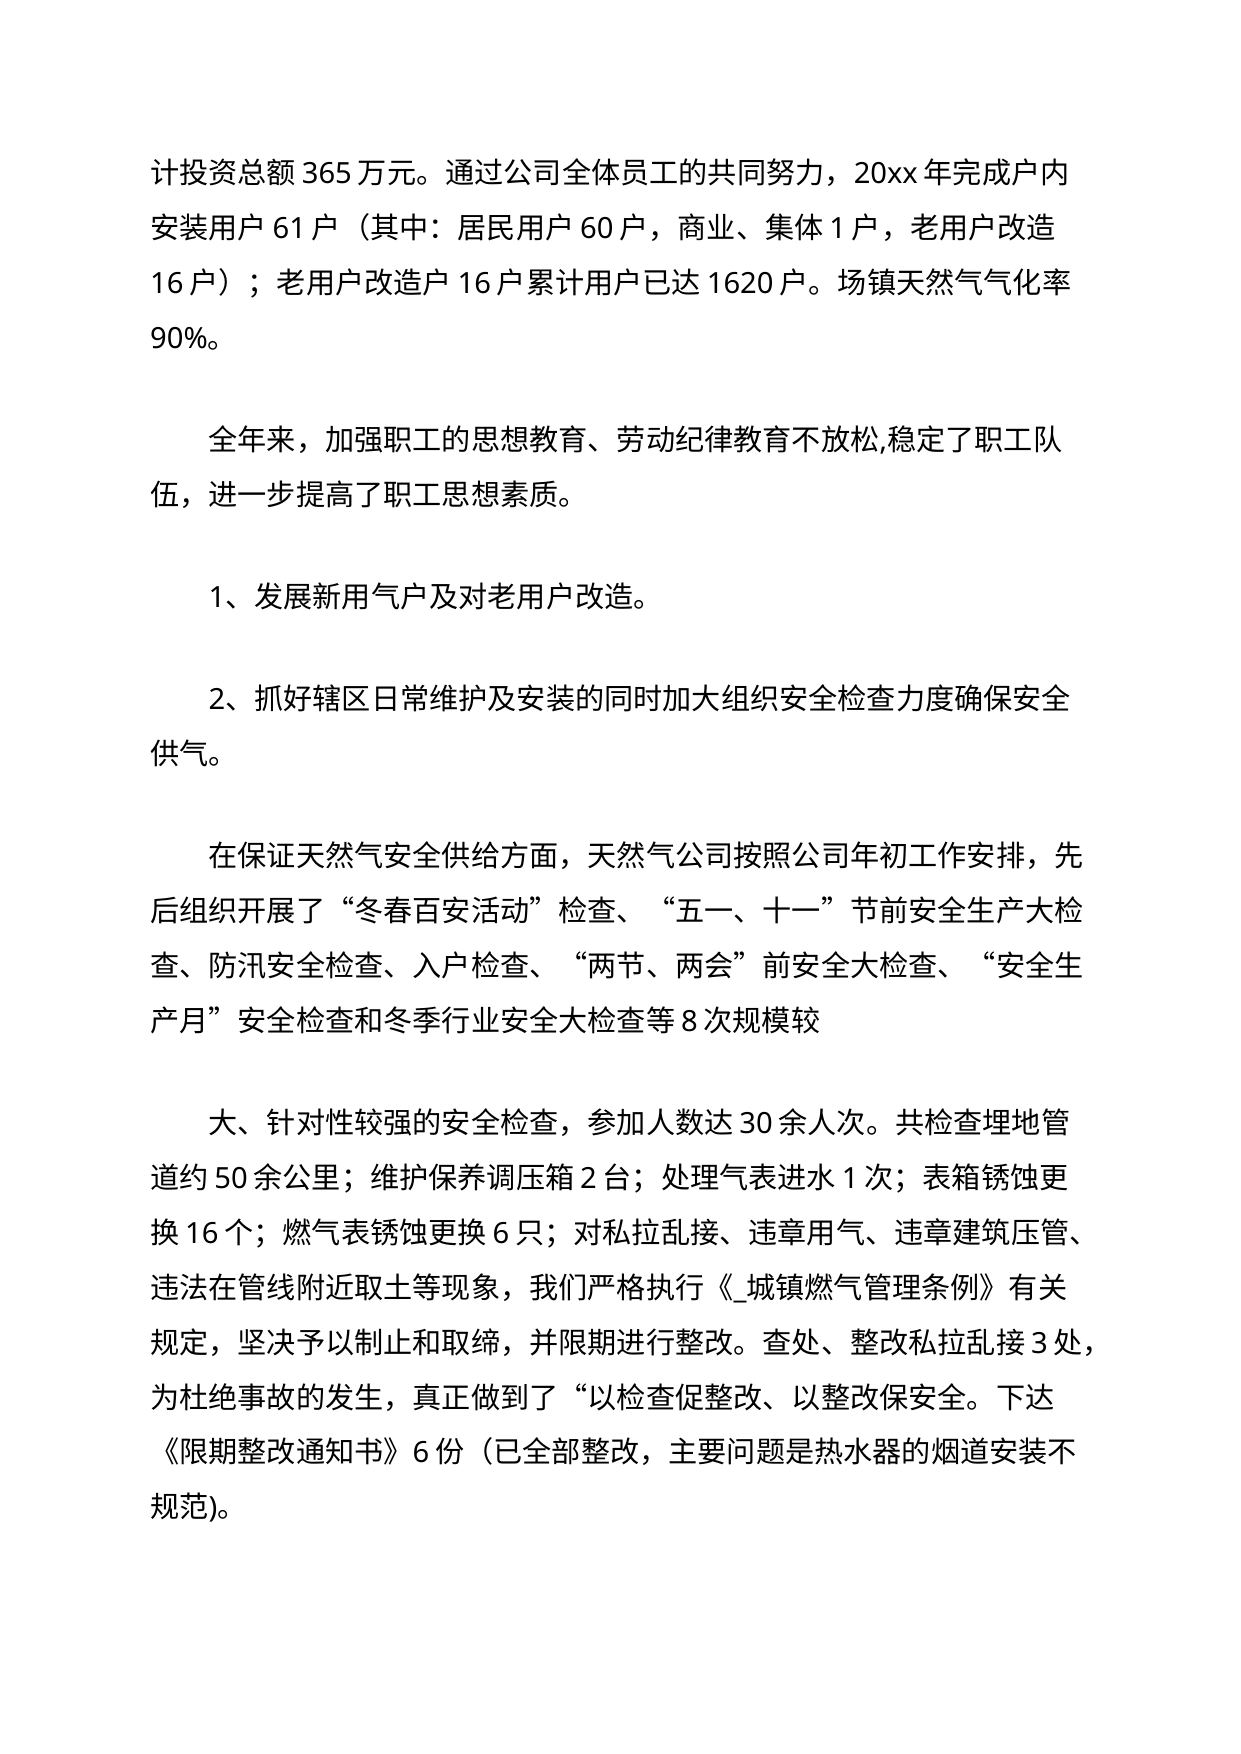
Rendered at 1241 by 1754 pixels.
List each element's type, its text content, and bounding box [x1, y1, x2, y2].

text 1、发展新用气户及对老用户改造。 [150, 574, 1090, 616]
text 大、针对性较强的安全检查，参加人数达30余人次。共检查埋地管道约50余公里；维护保养调压箱2台；处理气表进水1次；表箱锈蚀更换16个；燃气表锈蚀更换6只；对私拉乱接、违章用气、违章建筑压管、违法在管线附近取土等现象，我们严格执行《_城镇燃气管理条例》有关规定，坚决予以制止和取缔，并限期进行整改。查处、整改私拉乱接3处，为杜绝事故的发生，真正做到了“以检查促整改、以整改保安全。下达《限期整改通知书》6份（已全部整改，主要问题是热水器的烟道安装不规范)。 [150, 1099, 1090, 1526]
text 2、抓好辖区日常维护及安装的同时加大组织安全检查力度确保安全供气。 [150, 676, 1090, 773]
text 全年来，加强职工的思想教育、劳动纪律教育不放松,稳定了职工队伍，进一步提高了职工思想素质。 [150, 417, 1090, 514]
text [150, 150, 1090, 357]
text 在保证天然气安全供给方面，天然气公司按照公司年初工作安排，先后组织开展了“冬春百安活动”检查、“五一、十一”节前安全生产大检查、防汛安全检查、入户检查、“两节、两会”前安全大检查、“安全生产月”安全检查和冬季行业安全大检查等8次规模较 [150, 832, 1090, 1039]
